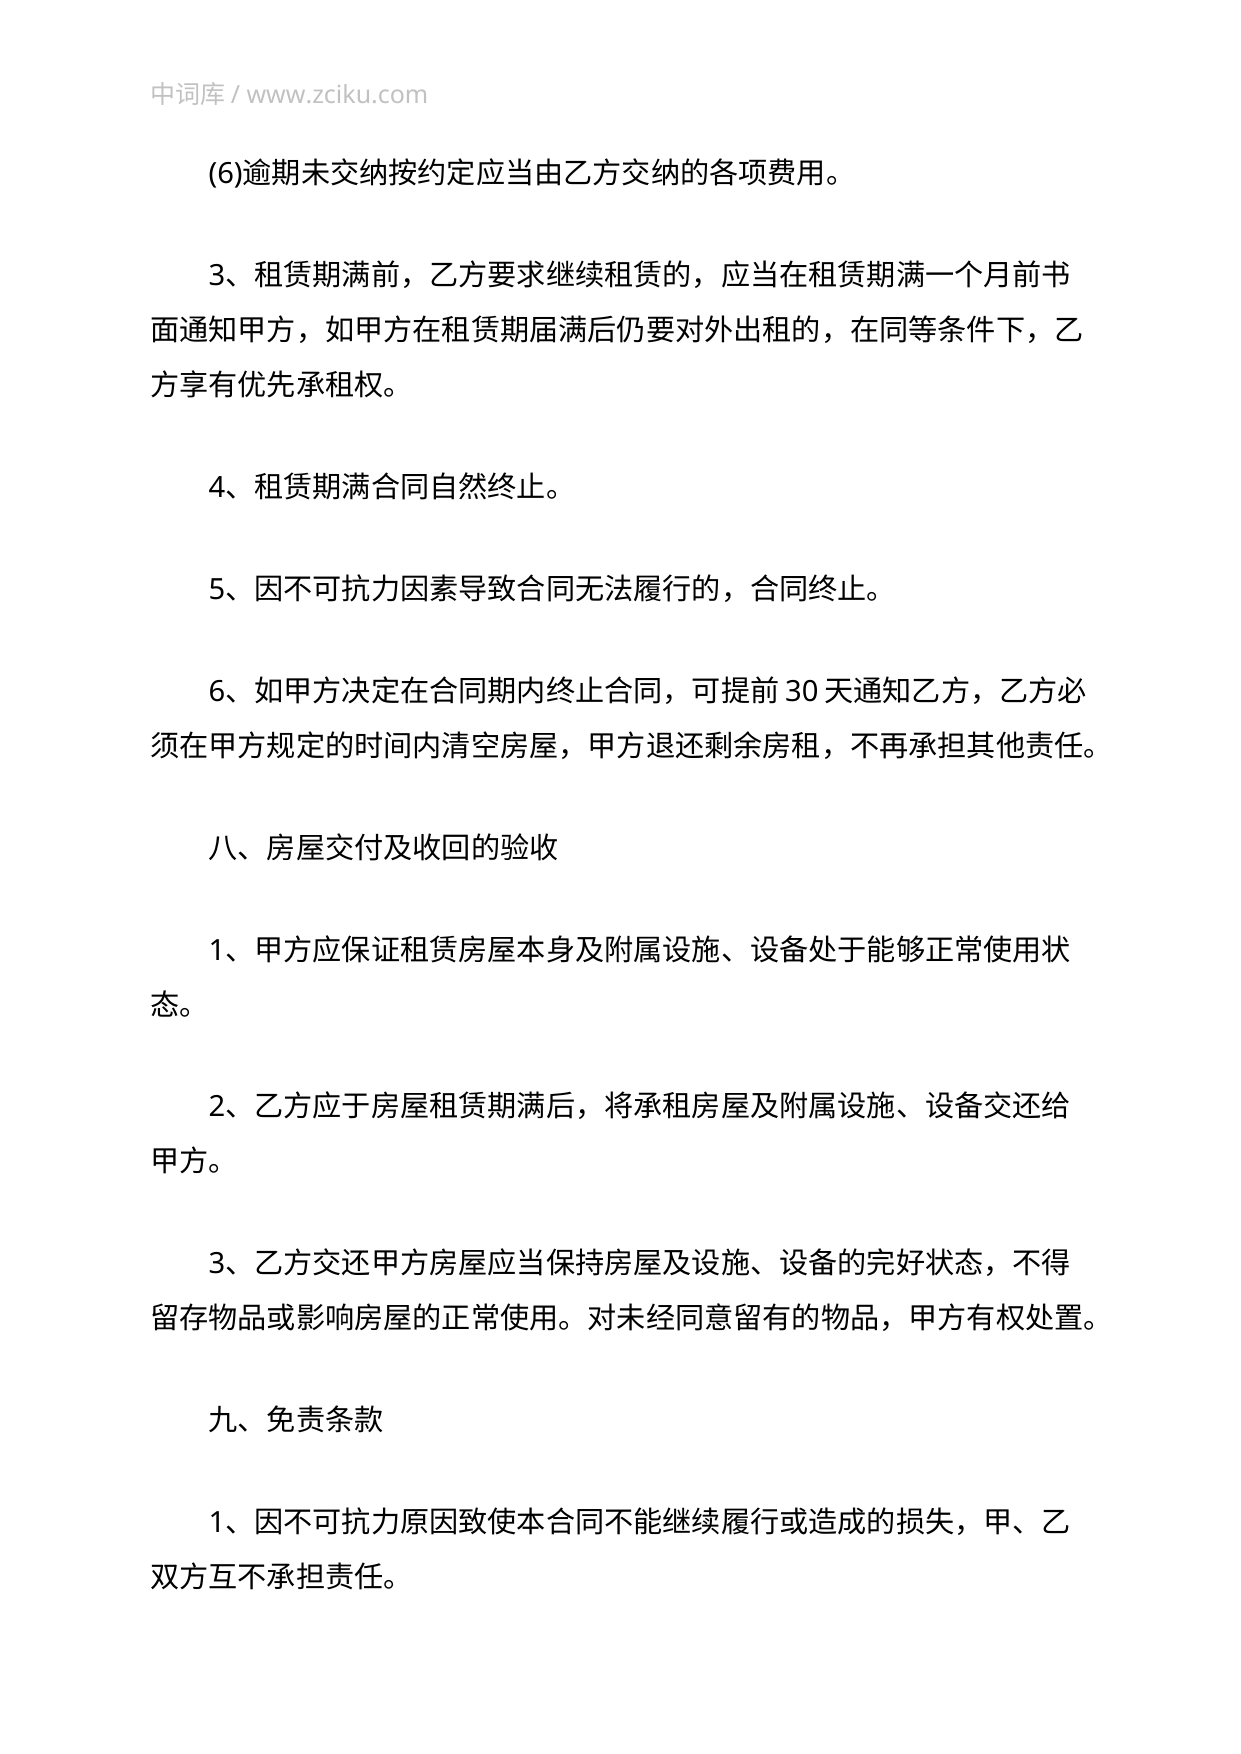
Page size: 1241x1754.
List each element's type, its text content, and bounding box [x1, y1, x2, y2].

text 5、因不可抗力因素导致合同无法履行的，合同终止。 [150, 566, 1090, 608]
text 八、房屋交付及收回的验收 [150, 824, 1090, 867]
text (6)逾期未交纳按约定应当由乙方交纳的各项费用。 [150, 150, 1090, 192]
text 九、免责条款 [150, 1396, 1090, 1439]
text 1、因不可抗力原因致使本合同不能继续履行或造成的损失，甲、乙双方互不承担责任。 [150, 1498, 1090, 1596]
text 2、乙方应于房屋租赁期满后，将承租房屋及附属设施、设备交还给甲方。 [150, 1083, 1090, 1180]
text 3、租赁期满前，乙方要求继续租赁的，应当在租赁期满一个月前书面通知甲方，如甲方在租赁期届满后仍要对外出租的，在同等条件下，乙方享有优先承租权。 [150, 252, 1090, 404]
text 1、甲方应保证租赁房屋本身及附属设施、设备处于能够正常使用状态。 [150, 926, 1090, 1023]
text 4、租赁期满合同自然终止。 [150, 464, 1090, 506]
text 6、如甲方决定在合同期内终止合同，可提前30天通知乙方，乙方必须在甲方规定的时间内清空房屋，甲方退还剩余房租，不再承担其他责任。 [150, 668, 1090, 765]
text 3、乙方交还甲方房屋应当保持房屋及设施、设备的完好状态，不得留存物品或影响房屋的正常使用。对未经同意留有的物品，甲方有权处置。 [150, 1240, 1090, 1337]
